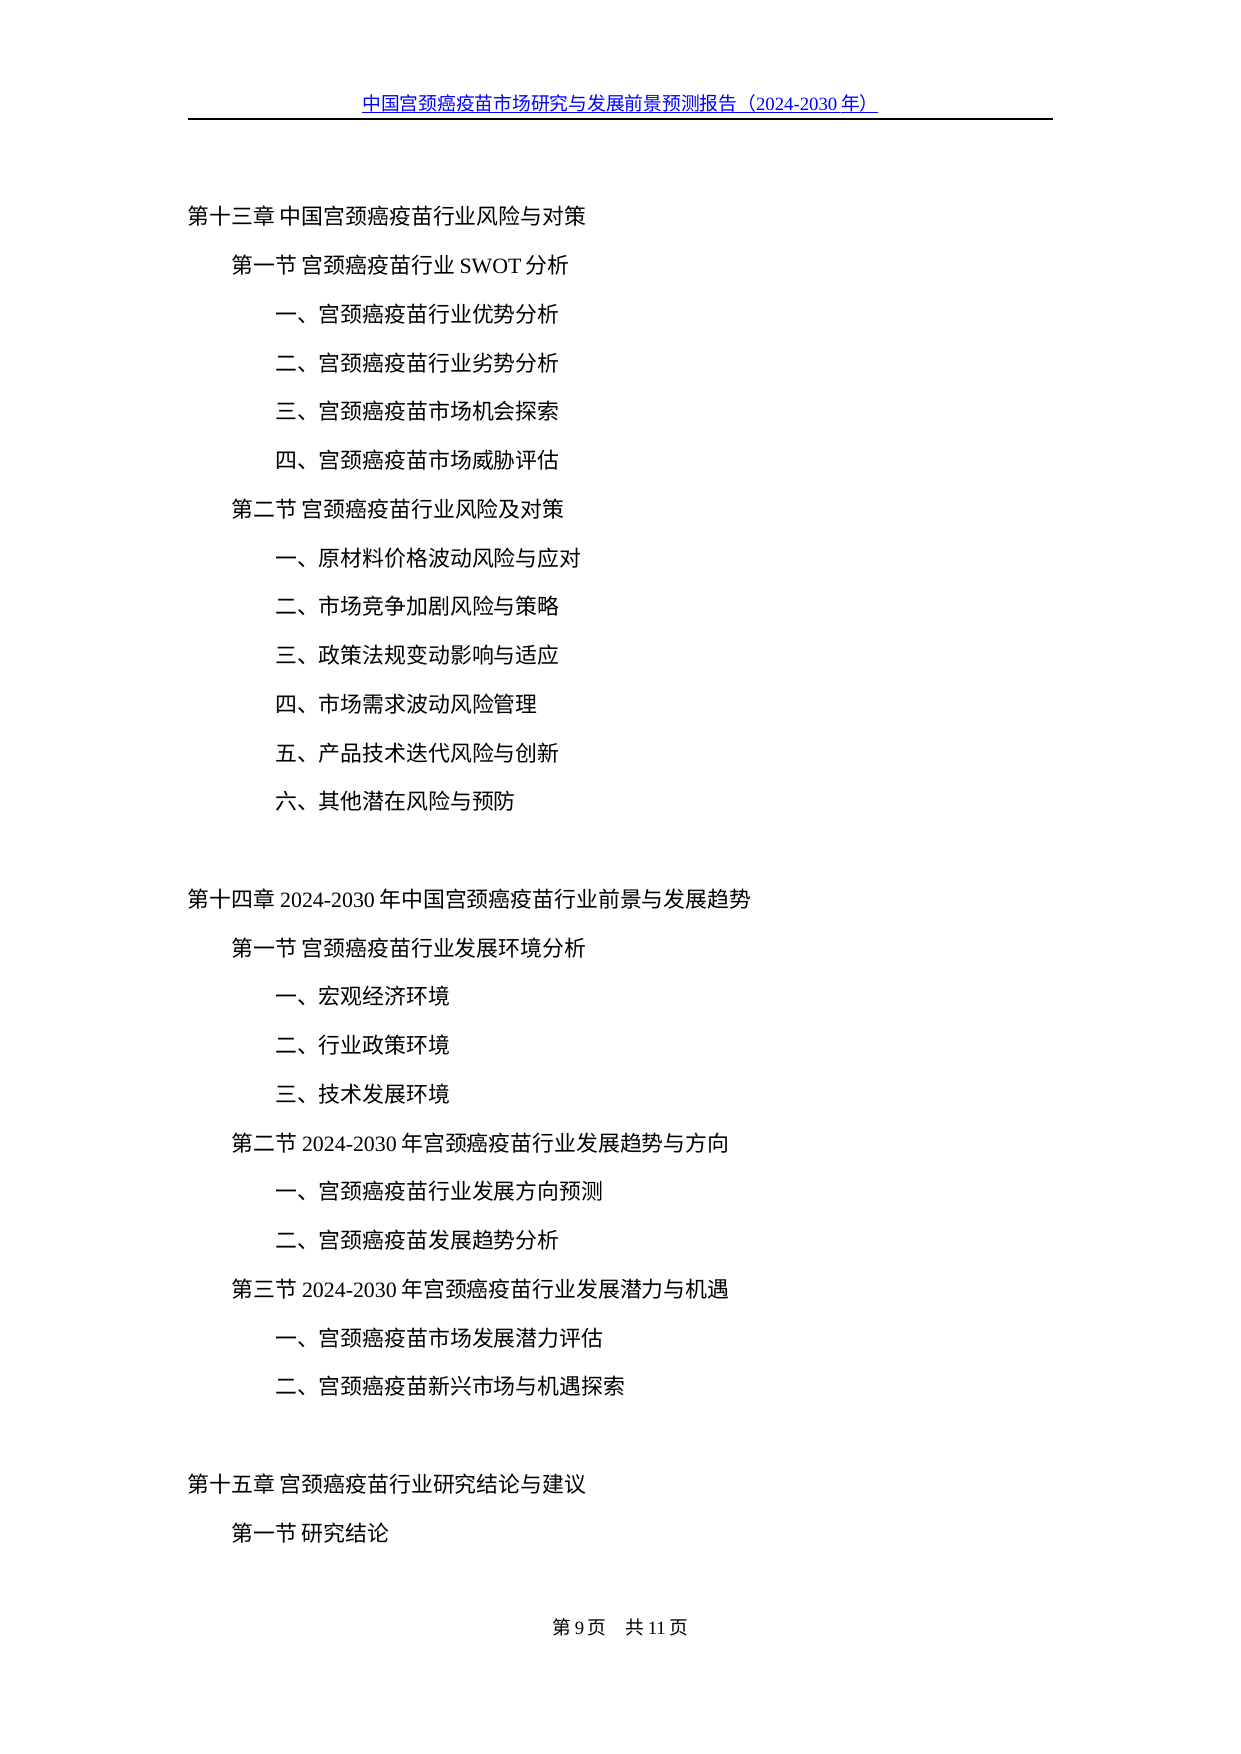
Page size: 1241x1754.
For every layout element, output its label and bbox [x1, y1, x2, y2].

text [187, 150, 1053, 1548]
